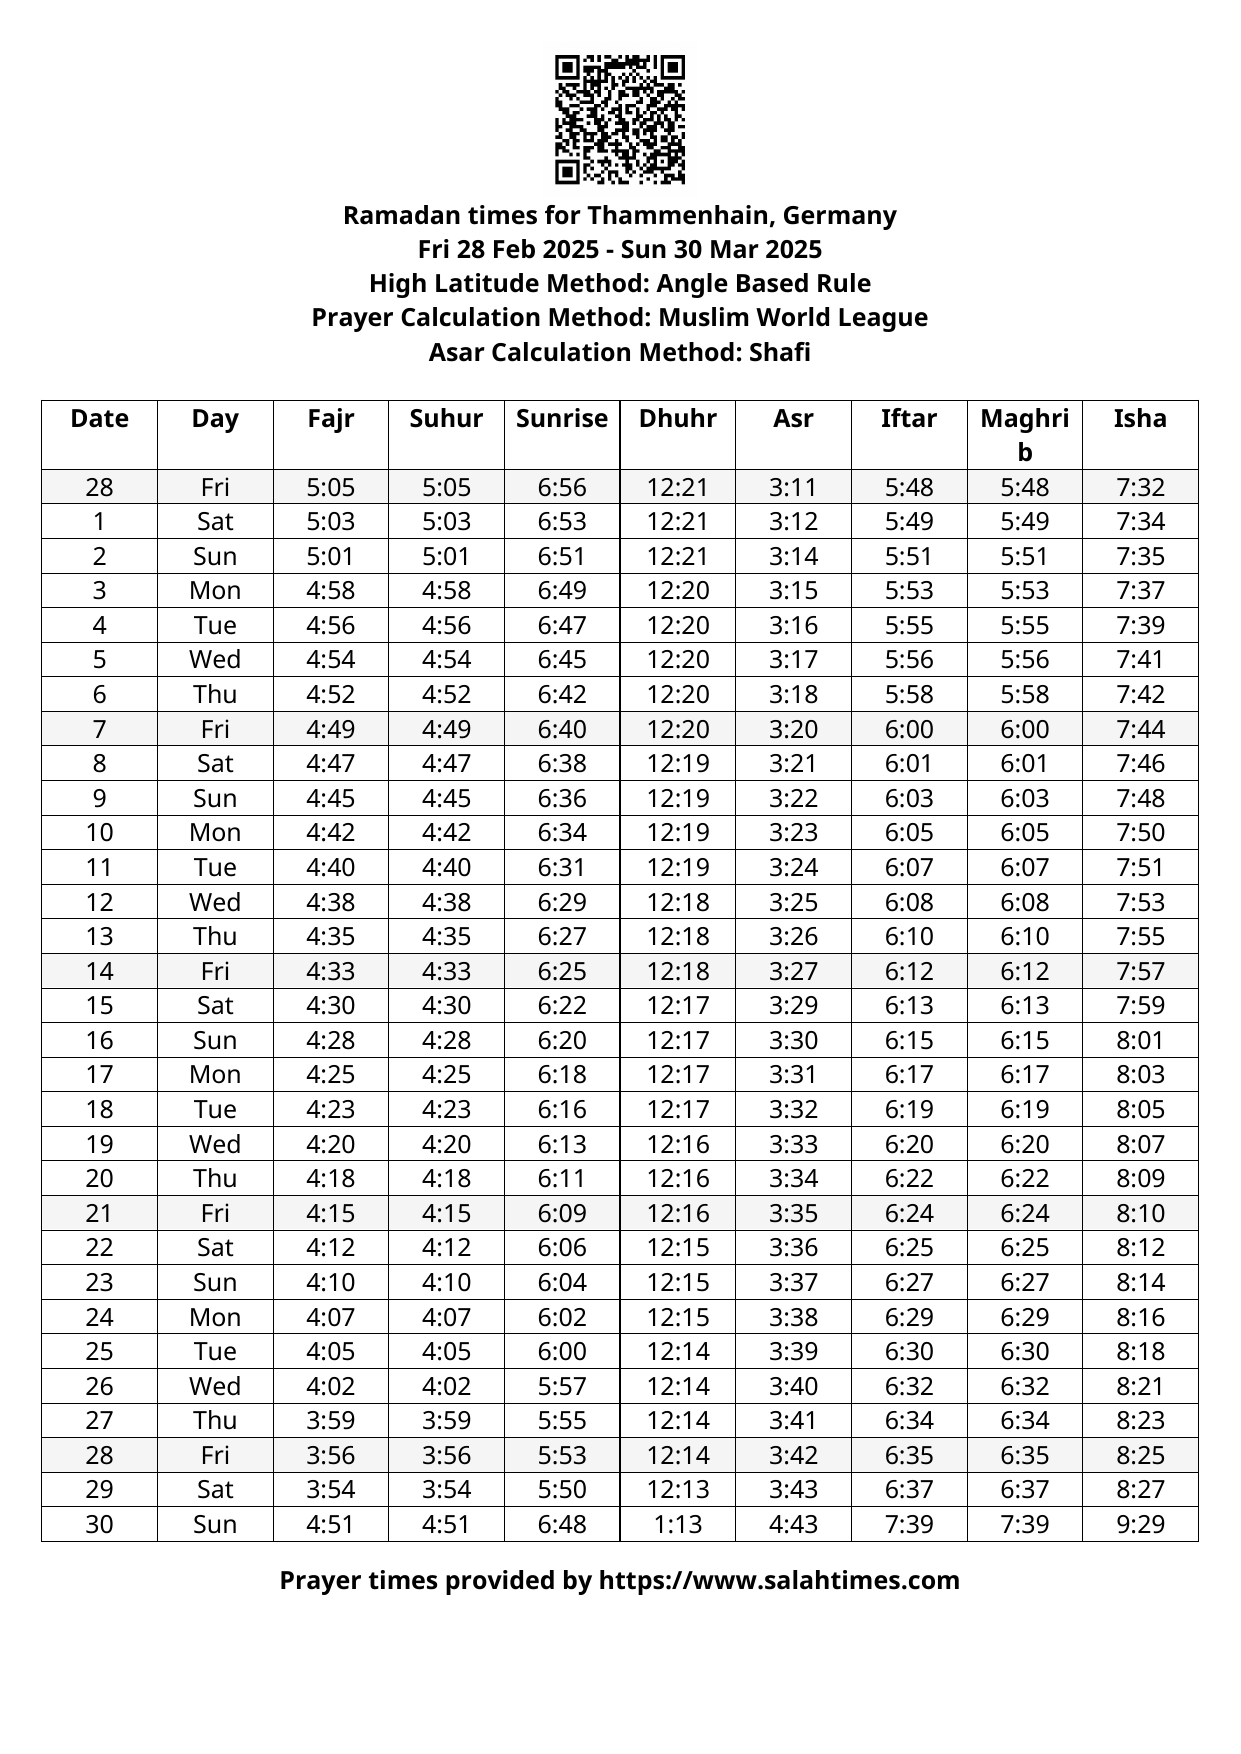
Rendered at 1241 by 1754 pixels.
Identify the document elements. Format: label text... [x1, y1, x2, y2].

table_cell 3:42 [736, 1438, 851, 1472]
table_cell 4:12 [389, 1231, 504, 1264]
table_cell 3:21 [736, 746, 851, 780]
table_cell 5:53 [852, 574, 967, 607]
table_cell 5:55 [505, 1404, 619, 1437]
table_cell 6:29 [505, 885, 619, 918]
table_cell 12:16 [621, 1127, 735, 1160]
table_cell 6:13 [852, 989, 967, 1022]
table_cell 12:18 [621, 919, 735, 953]
table_cell 3:14 [736, 539, 851, 572]
table_cell 7:34 [1083, 504, 1198, 538]
table_cell 5:56 [968, 643, 1082, 676]
table_cell 13 [42, 919, 157, 953]
table_cell 4:02 [274, 1369, 388, 1402]
table_cell Thu [158, 677, 273, 711]
table_cell 4:23 [274, 1092, 388, 1126]
table_cell Tue [158, 1092, 273, 1126]
table_cell 5:03 [389, 504, 504, 538]
table_cell 4:10 [389, 1265, 504, 1299]
table_cell 10 [42, 816, 157, 849]
table_cell 4 [42, 608, 157, 642]
table_cell 6:24 [852, 1196, 967, 1229]
table_header Sunrise [505, 401, 619, 469]
table_cell 7:42 [1083, 677, 1198, 711]
table_cell 5:58 [968, 677, 1082, 711]
table_cell 1 [42, 504, 157, 538]
table_cell 6:02 [505, 1300, 619, 1333]
table_cell 6:56 [505, 470, 619, 503]
table_cell 6:12 [968, 954, 1082, 987]
table_cell 7:55 [1083, 919, 1198, 953]
table_cell 3:29 [736, 989, 851, 1022]
table_cell 29 [42, 1473, 157, 1506]
table_cell 8:16 [1083, 1300, 1198, 1333]
table_cell 6:34 [968, 1404, 1082, 1437]
table_cell 6:29 [968, 1300, 1082, 1333]
table_cell 6:25 [852, 1231, 967, 1264]
table_cell Sat [158, 746, 273, 780]
table_cell Sat [158, 1473, 273, 1506]
table_cell 12:21 [621, 504, 735, 538]
table_cell 6:45 [505, 643, 619, 676]
table_cell 6:24 [968, 1196, 1082, 1229]
table_cell 6:37 [852, 1473, 967, 1506]
table_cell 7:41 [1083, 643, 1198, 676]
table_cell 28 [42, 1438, 157, 1472]
table_cell 6:51 [505, 539, 619, 572]
table_cell 4:47 [274, 746, 388, 780]
table_cell 3:16 [736, 608, 851, 642]
table_cell 6:00 [968, 712, 1082, 745]
table_cell 4:15 [389, 1196, 504, 1229]
table_cell 1:13 [621, 1507, 735, 1541]
table_cell 12:18 [621, 885, 735, 918]
table_cell 4:38 [389, 885, 504, 918]
table_cell 6:27 [505, 919, 619, 953]
table_cell 8:27 [1083, 1473, 1198, 1506]
table_cell Mon [158, 1300, 273, 1333]
table_cell 3:33 [736, 1127, 851, 1160]
table_cell 3:56 [274, 1438, 388, 1472]
table_cell 3:56 [389, 1438, 504, 1472]
table_cell 4:42 [274, 816, 388, 849]
table_cell 5:51 [968, 539, 1082, 572]
table_cell 3:20 [736, 712, 851, 745]
table_cell 3:40 [736, 1369, 851, 1402]
table_cell 3:59 [389, 1404, 504, 1437]
table_cell 3:32 [736, 1092, 851, 1126]
table_cell 3:54 [389, 1473, 504, 1506]
table_cell Tue [158, 850, 273, 884]
table_cell 7:59 [1083, 989, 1198, 1022]
table_cell 8:09 [1083, 1161, 1198, 1195]
table_cell 4:02 [389, 1369, 504, 1402]
table_cell 6:04 [505, 1265, 619, 1299]
table_cell 4:35 [389, 919, 504, 953]
table_header Maghrib [968, 401, 1082, 469]
table_cell 8:12 [1083, 1231, 1198, 1264]
table_cell 3:38 [736, 1300, 851, 1333]
table_cell 4:28 [274, 1023, 388, 1057]
table_cell 6:13 [505, 1127, 619, 1160]
table_cell 12:18 [621, 954, 735, 987]
table_cell 6:12 [852, 954, 967, 987]
table_cell 4:18 [389, 1161, 504, 1195]
table_cell 12:20 [621, 677, 735, 711]
table_cell 4:51 [274, 1507, 388, 1541]
table_cell 12:20 [621, 712, 735, 745]
table_cell 11 [42, 850, 157, 884]
table_cell 12:14 [621, 1438, 735, 1472]
table_cell 6:25 [505, 954, 619, 987]
table_cell 6:07 [968, 850, 1082, 884]
table_cell 6:22 [505, 989, 619, 1022]
table_cell Thu [158, 1161, 273, 1195]
table_cell 4:33 [274, 954, 388, 987]
table_cell 9 [42, 781, 157, 814]
table_cell Tue [158, 1334, 273, 1368]
table_cell 6:34 [852, 1404, 967, 1437]
table_cell Thu [158, 1404, 273, 1437]
table_cell 4:35 [274, 919, 388, 953]
table_cell 3:59 [274, 1404, 388, 1437]
table_cell 8 [42, 746, 157, 780]
table_cell 12:21 [621, 470, 735, 503]
table_cell 6:22 [968, 1161, 1082, 1195]
table_cell 7:57 [1083, 954, 1198, 987]
table_cell 5:48 [968, 470, 1082, 503]
table_cell 12:19 [621, 781, 735, 814]
table_cell 7:39 [852, 1507, 967, 1541]
table_cell 18 [42, 1092, 157, 1126]
table_cell 12:19 [621, 850, 735, 884]
table_cell 5:05 [389, 470, 504, 503]
table_cell Sun [158, 781, 273, 814]
table_cell 6:20 [968, 1127, 1082, 1160]
table_cell Mon [158, 1058, 273, 1091]
table_cell 4:45 [389, 781, 504, 814]
table_header Asr [736, 401, 851, 469]
table_cell 5:48 [852, 470, 967, 503]
table_cell 7:39 [1083, 608, 1198, 642]
table_cell 4:05 [389, 1334, 504, 1368]
table_cell 6:08 [852, 885, 967, 918]
table_cell 3:15 [736, 574, 851, 607]
table_cell 4:47 [389, 746, 504, 780]
table_cell 9:29 [1083, 1507, 1198, 1541]
table_cell 7:44 [1083, 712, 1198, 745]
table_cell 4:54 [274, 643, 388, 676]
table_cell 3:26 [736, 919, 851, 953]
table_cell 4:30 [389, 989, 504, 1022]
table_cell 6:00 [505, 1334, 619, 1368]
table_cell 6:37 [968, 1473, 1082, 1506]
table_cell 7:46 [1083, 746, 1198, 780]
table_cell 12:19 [621, 746, 735, 780]
table_cell 3:31 [736, 1058, 851, 1091]
table_cell 3:12 [736, 504, 851, 538]
table_cell 6:48 [505, 1507, 619, 1541]
table_cell 6:36 [505, 781, 619, 814]
table_cell 4:56 [389, 608, 504, 642]
table_cell 6:34 [505, 816, 619, 849]
table_header Isha [1083, 401, 1198, 469]
table_cell 4:58 [274, 574, 388, 607]
table_header Fajr [274, 401, 388, 469]
table_cell 6:42 [505, 677, 619, 711]
table_cell 6:00 [852, 712, 967, 745]
table_cell 6:49 [505, 574, 619, 607]
table_cell 4:30 [274, 989, 388, 1022]
table_cell 12:15 [621, 1231, 735, 1264]
text High Latitude Method: Angle Based Rule [42, 266, 1198, 300]
table_cell 3:22 [736, 781, 851, 814]
table_cell 6:29 [852, 1300, 967, 1333]
table_cell 12:14 [621, 1369, 735, 1402]
table_cell 16 [42, 1023, 157, 1057]
table_cell 12:17 [621, 989, 735, 1022]
table_cell 4:10 [274, 1265, 388, 1299]
table_cell 4:52 [274, 677, 388, 711]
table_cell 6:19 [852, 1092, 967, 1126]
table_cell 5:05 [274, 470, 388, 503]
table_cell 6:27 [968, 1265, 1082, 1299]
table_cell 6:47 [505, 608, 619, 642]
table_cell 22 [42, 1231, 157, 1264]
table_cell 3:30 [736, 1023, 851, 1057]
table_cell 6:09 [505, 1196, 619, 1229]
table_cell 3:35 [736, 1196, 851, 1229]
table_cell 5:53 [505, 1438, 619, 1472]
table_cell 4:18 [274, 1161, 388, 1195]
table_cell 6:20 [852, 1127, 967, 1160]
table_cell 21 [42, 1196, 157, 1229]
table_cell 5:50 [505, 1473, 619, 1506]
table_cell Mon [158, 574, 273, 607]
table_cell 14 [42, 954, 157, 987]
table_cell 4:43 [736, 1507, 851, 1541]
table_cell 3:54 [274, 1473, 388, 1506]
table_cell 5:49 [852, 504, 967, 538]
table_cell 5:58 [852, 677, 967, 711]
table_cell 8:10 [1083, 1196, 1198, 1229]
table_header Day [158, 401, 273, 469]
table_cell 6:20 [505, 1023, 619, 1057]
table_cell 6:22 [852, 1161, 967, 1195]
table_cell 5:01 [274, 539, 388, 572]
table_cell 26 [42, 1369, 157, 1402]
table_cell Mon [158, 816, 273, 849]
table_cell 12:20 [621, 574, 735, 607]
table_cell 6 [42, 677, 157, 711]
table_header Dhuhr [621, 401, 735, 469]
table_cell 12:19 [621, 816, 735, 849]
table_cell 5:49 [968, 504, 1082, 538]
table_cell 12:17 [621, 1092, 735, 1126]
table_cell 5:55 [852, 608, 967, 642]
table_cell 6:07 [852, 850, 967, 884]
table_cell Fri [158, 712, 273, 745]
table_cell 4:54 [389, 643, 504, 676]
table_cell 5:57 [505, 1369, 619, 1402]
table_cell 6:05 [968, 816, 1082, 849]
table_cell 4:52 [389, 677, 504, 711]
table_cell 4:12 [274, 1231, 388, 1264]
table_cell 6:06 [505, 1231, 619, 1264]
table_cell 6:30 [852, 1334, 967, 1368]
table_cell 4:23 [389, 1092, 504, 1126]
table_cell 6:38 [505, 746, 619, 780]
table_cell 12:15 [621, 1265, 735, 1299]
table_cell 4:15 [274, 1196, 388, 1229]
table_cell 4:45 [274, 781, 388, 814]
table_cell 6:10 [852, 919, 967, 953]
table_cell 8:14 [1083, 1265, 1198, 1299]
table_cell 12:17 [621, 1058, 735, 1091]
table_cell 3:39 [736, 1334, 851, 1368]
table_cell 23 [42, 1265, 157, 1299]
table_cell 3:17 [736, 643, 851, 676]
table_cell 3:36 [736, 1231, 851, 1264]
table_cell 4:25 [274, 1058, 388, 1091]
table_cell 6:53 [505, 504, 619, 538]
table_cell 4:20 [274, 1127, 388, 1160]
table_cell 6:15 [852, 1023, 967, 1057]
table_cell 12:13 [621, 1473, 735, 1506]
table_cell 28 [42, 470, 157, 503]
table_cell 3:27 [736, 954, 851, 987]
table_cell 4:07 [389, 1300, 504, 1333]
table_cell 8:18 [1083, 1334, 1198, 1368]
table_cell 6:03 [968, 781, 1082, 814]
table_header Suhur [389, 401, 504, 469]
table_cell 3:18 [736, 677, 851, 711]
table_cell Thu [158, 919, 273, 953]
table_cell Fri [158, 470, 273, 503]
table_cell Fri [158, 1438, 273, 1472]
table_cell 6:32 [968, 1369, 1082, 1402]
table_cell 3:43 [736, 1473, 851, 1506]
table_cell 3:24 [736, 850, 851, 884]
table_cell Sun [158, 1265, 273, 1299]
table_cell 6:17 [968, 1058, 1082, 1091]
table_cell 8:01 [1083, 1023, 1198, 1057]
table_cell 6:11 [505, 1161, 619, 1195]
table_cell 6:27 [852, 1265, 967, 1299]
table_cell 6:01 [968, 746, 1082, 780]
table_cell 6:05 [852, 816, 967, 849]
table_cell Tue [158, 608, 273, 642]
table_cell 8:23 [1083, 1404, 1198, 1437]
table_cell 4:58 [389, 574, 504, 607]
table_cell 4:49 [389, 712, 504, 745]
table_cell 4:42 [389, 816, 504, 849]
table_cell Fri [158, 1196, 273, 1229]
table_cell 6:16 [505, 1092, 619, 1126]
text Prayer times provided by https://www.salahtimes.com [42, 1563, 1198, 1597]
table_cell 6:35 [852, 1438, 967, 1472]
table_cell 7:35 [1083, 539, 1198, 572]
table_cell 6:32 [852, 1369, 967, 1402]
table_cell 6:08 [968, 885, 1082, 918]
table_cell 8:05 [1083, 1092, 1198, 1126]
table_cell Fri [158, 954, 273, 987]
text Fri 28 Feb 2025 - Sun 30 Mar 2025 [42, 232, 1198, 266]
table_cell 6:01 [852, 746, 967, 780]
table_cell 4:25 [389, 1058, 504, 1091]
table_cell 7:37 [1083, 574, 1198, 607]
table_cell Sun [158, 1023, 273, 1057]
table_cell 4:33 [389, 954, 504, 987]
table_cell 6:03 [852, 781, 967, 814]
table_cell 3:34 [736, 1161, 851, 1195]
picture [542, 41, 699, 198]
table_cell 6:40 [505, 712, 619, 745]
table_cell 5:03 [274, 504, 388, 538]
table_cell 4:07 [274, 1300, 388, 1333]
table_cell 7:50 [1083, 816, 1198, 849]
table_cell 3 [42, 574, 157, 607]
table_cell 5:51 [852, 539, 967, 572]
table_cell 8:03 [1083, 1058, 1198, 1091]
table_cell 6:10 [968, 919, 1082, 953]
table_cell 12:21 [621, 539, 735, 572]
table_cell 6:15 [968, 1023, 1082, 1057]
table_cell 3:41 [736, 1404, 851, 1437]
table_cell 4:40 [389, 850, 504, 884]
table_cell Sat [158, 504, 273, 538]
text Ramadan times for Thammenhain, Germany [42, 198, 1198, 232]
table_cell 2 [42, 539, 157, 572]
table_cell 8:21 [1083, 1369, 1198, 1402]
table_cell 3:25 [736, 885, 851, 918]
table_header Iftar [852, 401, 967, 469]
text Prayer Calculation Method: Muslim World League [42, 300, 1198, 334]
table_cell 6:25 [968, 1231, 1082, 1264]
table_cell 12:16 [621, 1196, 735, 1229]
table_cell Wed [158, 1369, 273, 1402]
table_cell 4:28 [389, 1023, 504, 1057]
table_cell Sat [158, 1231, 273, 1264]
table_header Date [42, 401, 157, 469]
table_cell 3:37 [736, 1265, 851, 1299]
table_cell Wed [158, 885, 273, 918]
table_cell Wed [158, 1127, 273, 1160]
table_cell 20 [42, 1161, 157, 1195]
table_cell 12:20 [621, 643, 735, 676]
table_cell 12 [42, 885, 157, 918]
table_cell 5:55 [968, 608, 1082, 642]
table_cell 5:56 [852, 643, 967, 676]
table_cell 5 [42, 643, 157, 676]
table_cell 12:14 [621, 1404, 735, 1437]
table_cell 7:53 [1083, 885, 1198, 918]
table_cell 4:38 [274, 885, 388, 918]
table_cell 4:49 [274, 712, 388, 745]
table_cell 3:11 [736, 470, 851, 503]
table_cell 7:51 [1083, 850, 1198, 884]
table_cell 5:53 [968, 574, 1082, 607]
table_cell 6:30 [968, 1334, 1082, 1368]
table_cell 12:14 [621, 1334, 735, 1368]
table_cell 27 [42, 1404, 157, 1437]
table_cell 8:25 [1083, 1438, 1198, 1472]
table_cell 17 [42, 1058, 157, 1091]
table_cell 15 [42, 989, 157, 1022]
table_cell 30 [42, 1507, 157, 1541]
table_cell 6:31 [505, 850, 619, 884]
table_cell 12:20 [621, 608, 735, 642]
table_cell 4:56 [274, 608, 388, 642]
table_cell 12:15 [621, 1300, 735, 1333]
table_cell 4:05 [274, 1334, 388, 1368]
table_cell Sun [158, 1507, 273, 1541]
table_cell 5:01 [389, 539, 504, 572]
table_cell 6:35 [968, 1438, 1082, 1472]
table_cell 7:39 [968, 1507, 1082, 1541]
table_cell 24 [42, 1300, 157, 1333]
table_cell 6:17 [852, 1058, 967, 1091]
table_cell Sun [158, 539, 273, 572]
table_cell 4:51 [389, 1507, 504, 1541]
table_cell 6:19 [968, 1092, 1082, 1126]
table_cell 6:13 [968, 989, 1082, 1022]
text Asar Calculation Method: Shafi [42, 334, 1198, 368]
table_cell 8:07 [1083, 1127, 1198, 1160]
table_cell Sat [158, 989, 273, 1022]
table_cell 7:32 [1083, 470, 1198, 503]
table_cell 19 [42, 1127, 157, 1160]
table_cell 4:20 [389, 1127, 504, 1160]
table_cell Wed [158, 643, 273, 676]
table_cell 12:17 [621, 1023, 735, 1057]
table_cell 3:23 [736, 816, 851, 849]
table_cell 25 [42, 1334, 157, 1368]
table_cell 7:48 [1083, 781, 1198, 814]
table_cell 7 [42, 712, 157, 745]
table_cell 6:18 [505, 1058, 619, 1091]
table_cell 12:16 [621, 1161, 735, 1195]
table_cell 4:40 [274, 850, 388, 884]
